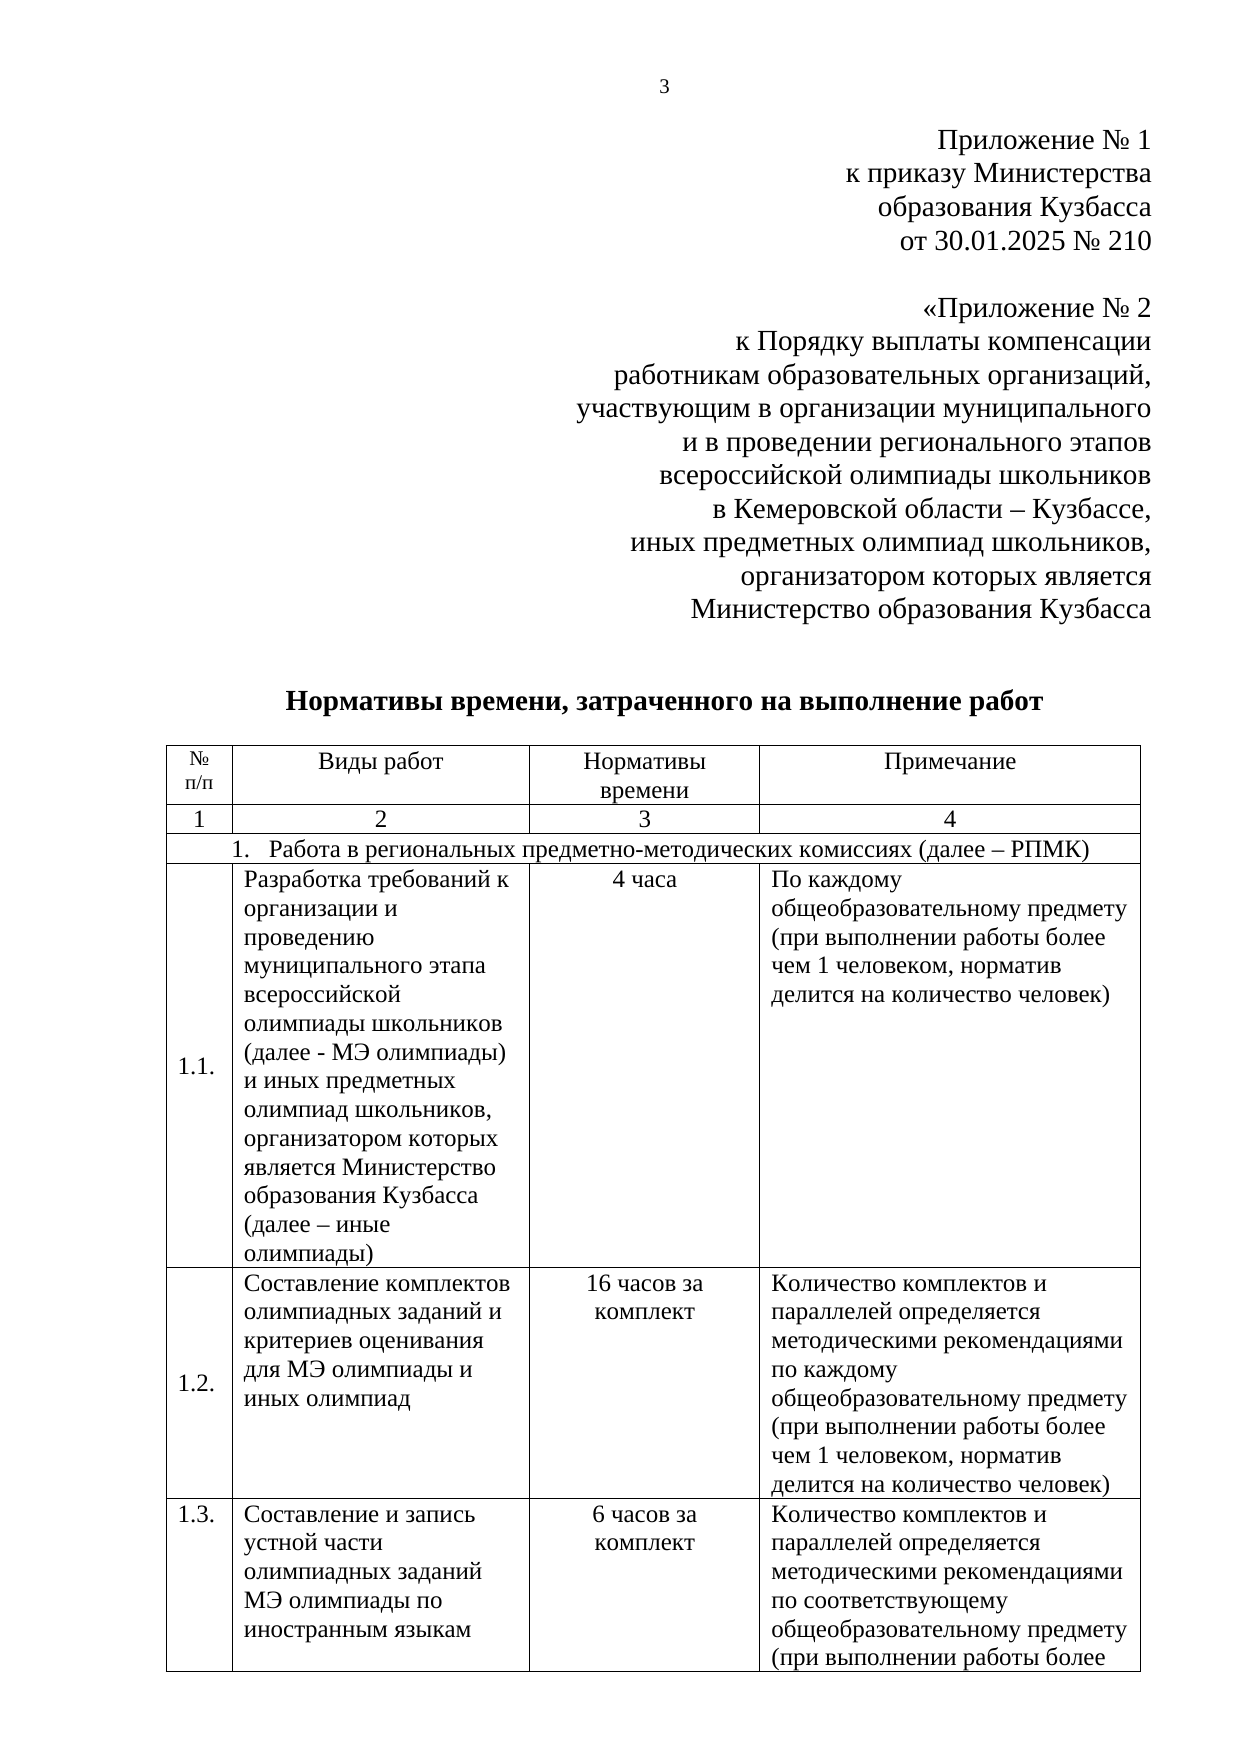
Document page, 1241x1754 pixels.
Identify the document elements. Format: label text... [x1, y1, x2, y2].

text в Кемеровской области – Кузбассе, [177, 491, 1152, 524]
table_cell [167, 1268, 232, 1498]
table_cell 3 [530, 805, 759, 833]
table_cell Составление комплектов олимпиадных заданий и критериев оценивания для МЭ олимпиады и иных олимпиад [233, 1268, 529, 1498]
table_cell 16 часов за комплект [530, 1268, 759, 1498]
table_cell 1 [167, 805, 232, 833]
text участвующим в организации муниципального [177, 390, 1152, 424]
text и в проведении регионального этапов [177, 424, 1152, 457]
text всероссийской олимпиады школьников [177, 457, 1152, 491]
table_header № п/п [167, 746, 232, 803]
table_header Нормативы времени [530, 746, 759, 803]
table_cell [167, 864, 232, 1267]
text работникам образовательных организаций, [177, 357, 1152, 390]
table_cell Работа в региональных предметно-методических комиссиях (далее – РПМК) [167, 834, 1140, 863]
table_cell По каждому общеобразовательному предмету (при выполнении работы более чем 1 человеком, норматив делится на количество человек) [760, 864, 1140, 1267]
text иных предметных олимпиад школьников, [177, 524, 1152, 558]
table_cell 2 [233, 805, 529, 833]
table_cell 6 часов за комплект [530, 1499, 759, 1671]
table_header Виды работ [233, 746, 529, 803]
table_cell Разработка требований к организации и проведению муниципального этапа всероссийской олимпиады школьников (далее - МЭ олимпиады) и иных предметных олимпиад школьников, организатором которых является Министерство образования Кузбасса (далее – иные олимпиады) [233, 864, 529, 1267]
text образования Кузбасса [177, 189, 1152, 223]
text Нормативы времени, затраченного на выполнение работ [177, 683, 1152, 716]
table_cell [233, 1499, 529, 1671]
list Приложение № 1 [177, 122, 1152, 156]
table_cell [167, 1499, 232, 1671]
text организатором которых является [177, 558, 1152, 592]
table_header Примечание [760, 746, 1140, 803]
table_cell 4 часа [530, 864, 759, 1267]
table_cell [760, 1499, 1140, 1671]
text «Приложение № 2 [177, 290, 1152, 323]
text от 30.01.2025 № 210 [177, 223, 1152, 256]
text к приказу Министерства [177, 156, 1152, 189]
text к Порядку выплаты компенсации [177, 323, 1152, 357]
table_cell Количество комплектов и параллелей определяется методическими рекомендациями по каждому общеобразовательному предмету (при выполнении работы более чем 1 человеком, норматив делится на количество человек) [760, 1268, 1140, 1498]
text Министерство образования Кузбасса [177, 592, 1152, 625]
table_cell 4 [760, 805, 1140, 833]
